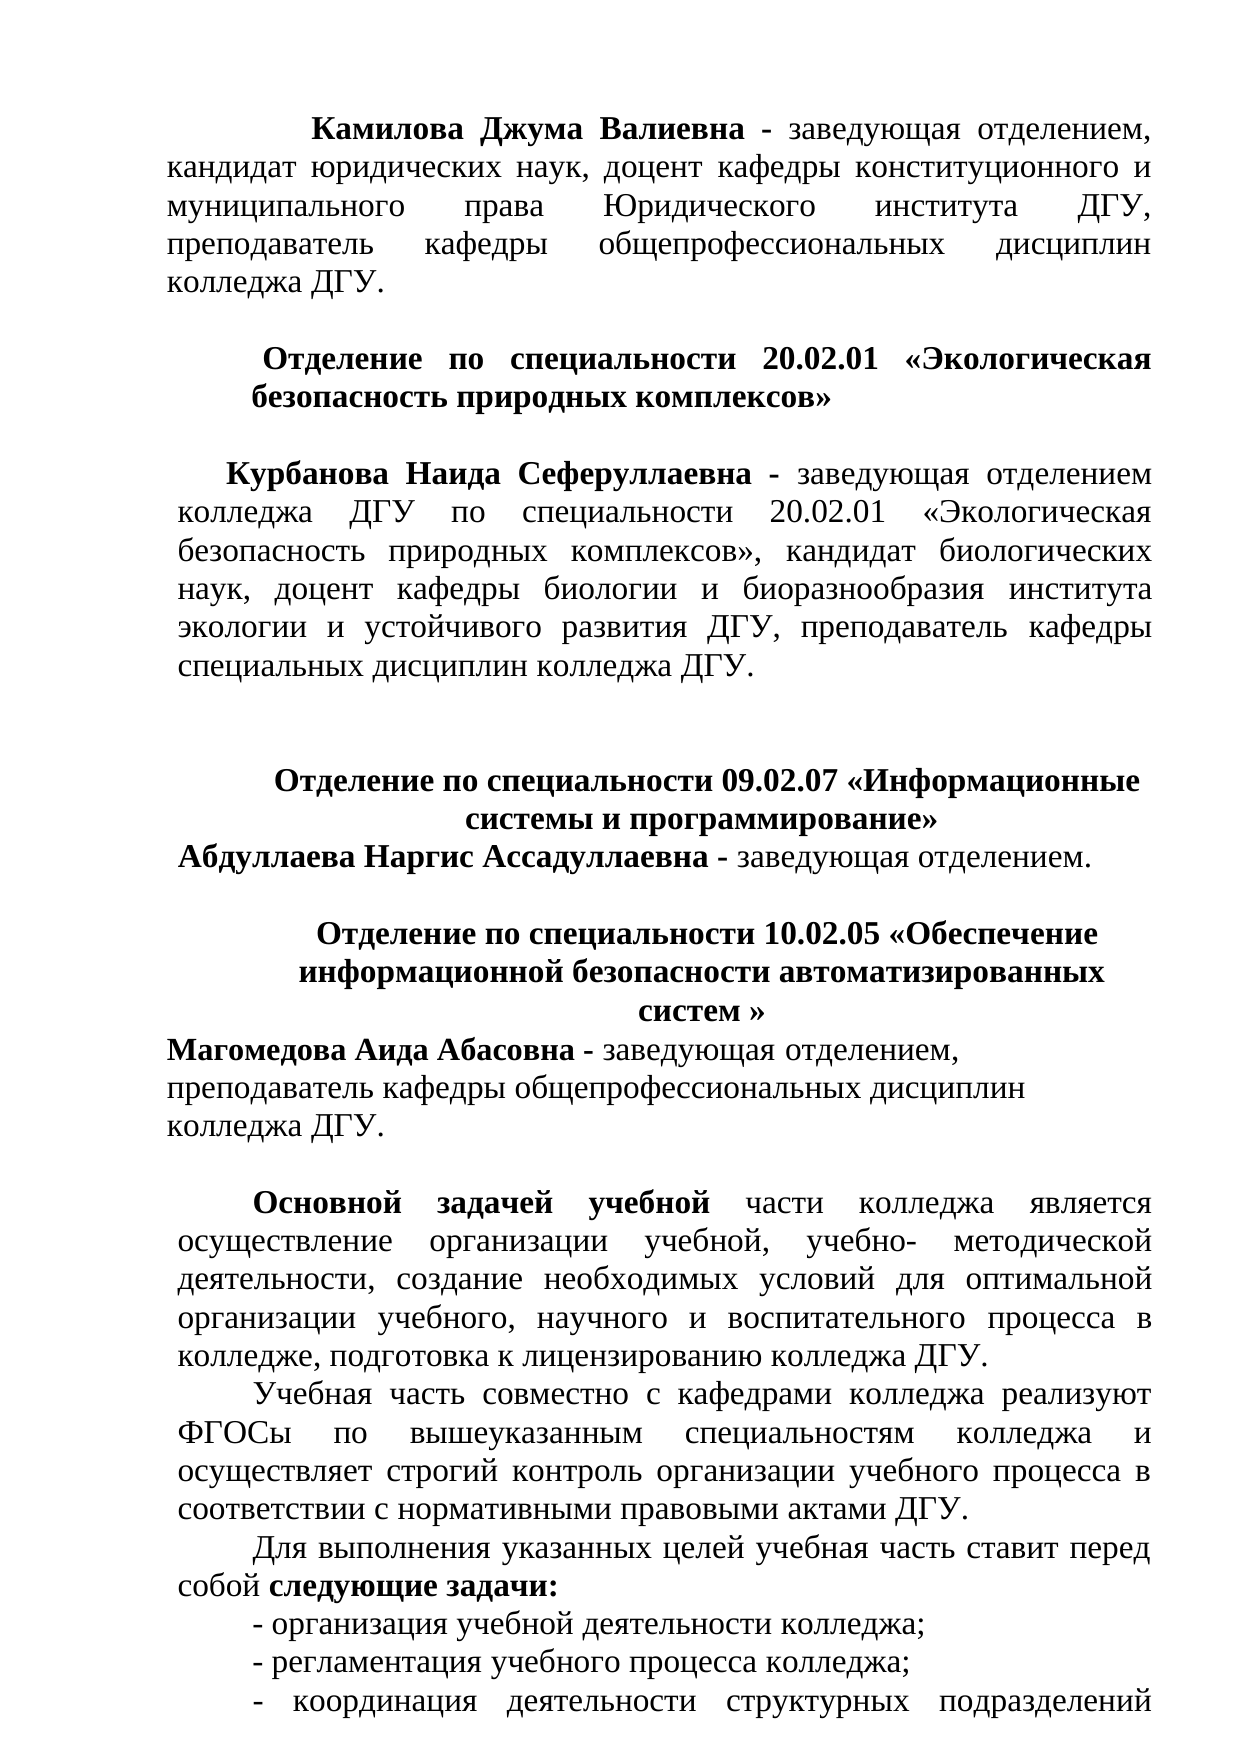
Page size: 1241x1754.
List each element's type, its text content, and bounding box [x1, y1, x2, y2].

text Камилова Джума Валиевна - заведующая отделением, кандидат юридических наук, доцент кафедры конституционного и муниципального права Юридического института ДГУ, преподаватель кафедры общепрофессиональных дисциплин колледжа ДГУ. [167, 108, 1151, 300]
text Основной задачей учебной части колледжа является осуществление организации учебной, учебно- методической деятельности, создание необходимых условий для оптимальной организации учебного, научного и воспитательного процесса в колледже, подготовка к лицензированию колледжа ДГУ. [177, 1182, 1152, 1373]
text Для выполнения указанных целей учебная часть ставит перед собой следующие задачи: [177, 1527, 1152, 1604]
subtitle Абдуллаева Наргис Ассадуллаевна - заведующая отделением. [167, 837, 1152, 875]
text Магомедова Аида Абасовна - заведующая отделением, преподаватель кафедры общепрофессиональных дисциплин колледжа ДГУ. [167, 1029, 1163, 1144]
subtitle Отделение по специальности 20.02.01 «Экологическая безопасность природных комплексов» [251, 338, 1152, 415]
list организация учебной деятельности колледжа; [252, 1604, 1163, 1642]
text Курбанова Наида Сеферуллаевна - заведующая отделением колледжа ДГУ по специальности 20.02.01 «Экологическая безопасность природных комплексов», кандидат биологических наук, доцент кафедры биологии и биоразнообразия института экологии и устойчивого развития ДГУ, преподаватель кафедры специальных дисциплин колледжа ДГУ. [177, 453, 1152, 683]
text Учебная часть совместно с кафедрами колледжа реализуют ФГОСы по вышеуказанным специальностям колледжа и осуществляет строгий контроль организации учебного процесса в соответствии с нормативными правовыми актами ДГУ. [177, 1374, 1151, 1527]
subtitle Отделение по специальности 09.02.07 «Информационные системы и программирование» [251, 760, 1152, 837]
subtitle Отделение по специальности 10.02.05 «Обеспечение информационной безопасности автоматизированных систем » [251, 913, 1152, 1028]
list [177, 1680, 1152, 1718]
list регламентация учебного процесса колледжа; [252, 1642, 1163, 1680]
